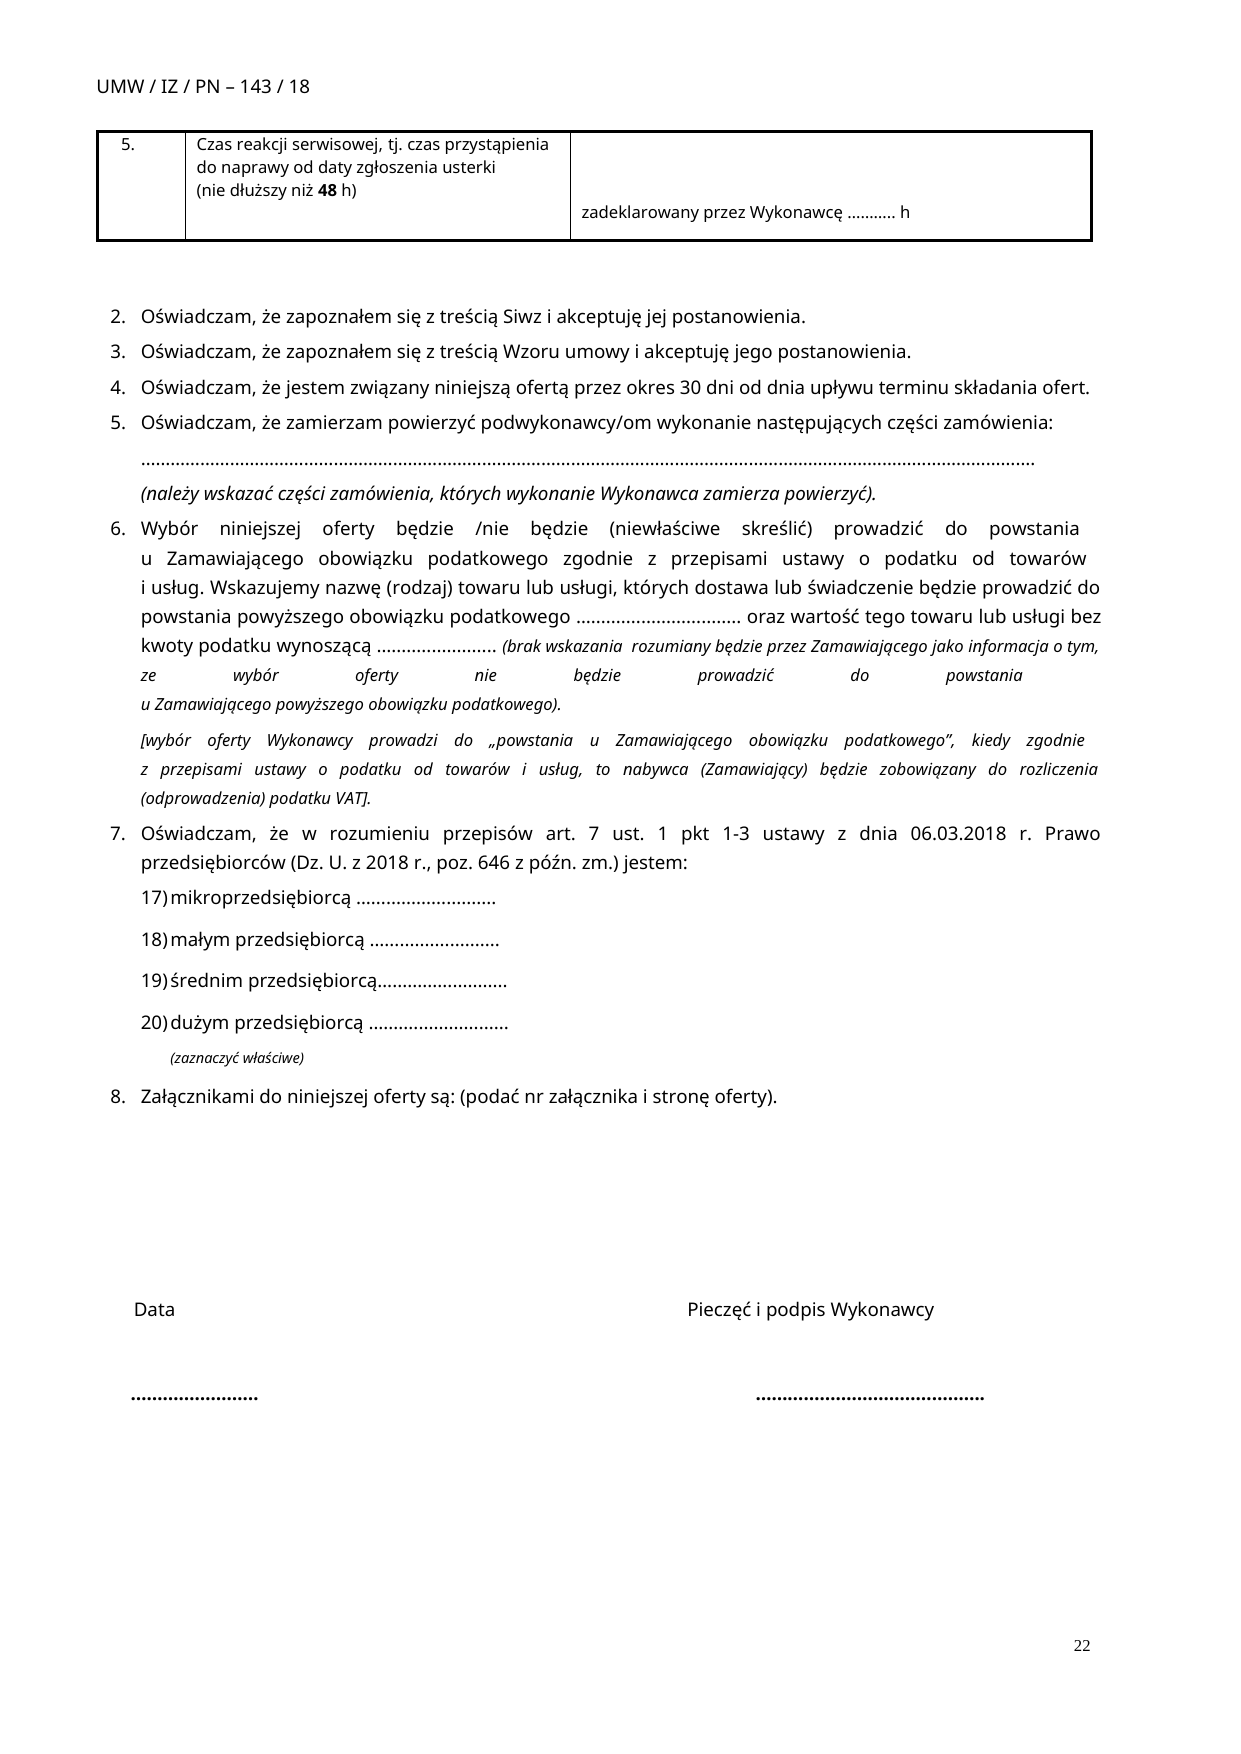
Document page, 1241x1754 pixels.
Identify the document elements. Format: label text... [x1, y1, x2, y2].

text (zaznaczyć właściwe) [170, 1048, 1102, 1068]
list mikroprzedsiębiorcą …......................... [141, 881, 1102, 910]
text ………………………………………………………………………………………………………………………………………………………………. [141, 442, 1102, 471]
list Oświadczam, że w rozumieniu przepisów art. 7 ust. 1 pkt 1-3 ustawy z dnia 06.03.2018 r. Prawo przedsiębiorców (Dz. U. z 2018 r., poz. 646 z późn. zm.) jestem: [126, 817, 1102, 875]
text [wybór oferty Wykonawcy prowadzi do „powstania u Zamawiającego obowiązku podatkowego”, kiedy zgodnie z przepisami ustawy o podatku od towarów i usług, to nabywca (Zamawiający) będzie zobowiązany do rozliczenia (odprowadzenia) podatku VAT]. [141, 723, 1102, 810]
list małym przedsiębiorcą …....................... [141, 923, 1102, 952]
table_cell [99, 133, 185, 238]
list średnim przedsiębiorcą…....................... [141, 964, 1102, 994]
list dużym przedsiębiorcą …......................... [141, 1006, 1102, 1035]
list Oświadczam, że zapoznałem się z treścią Siwz i akceptuję jej postanowienia. [126, 300, 1102, 329]
text …………………… ……………………………………. [96, 1380, 1090, 1406]
text (należy wskazać części zamówienia, których wykonanie Wykonawca zamierza powierzyć). [141, 477, 1102, 506]
list Oświadczam, że jestem związany niniejszą ofertą przez okres 30 dni od dnia upływu terminu składania ofert. [126, 371, 1102, 400]
list Wybór niniejszej oferty będzie /nie będzie (niewłaściwe skreślić) prowadzić do powstania u Zamawiającego obowiązku podatkowego zgodnie z przepisami ustawy o podatku od towarów i usług. Wskazujemy nazwę (rodzaj) towaru lub usługi, których dostawa lub świadczenie będzie prowadzić do powstania powyższego obowiązku podatkowego ….............................. oraz wartość tego towaru lub usługi bez kwoty podatku wynoszącą …..................... (brak wskazania rozumiany będzie przez Zamawiającego jako informacja o tym, ze wybór oferty nie będzie prowadzić do powstania u Zamawiającego powyższego obowiązku podatkowego). [126, 512, 1102, 717]
list Załącznikami do niniejszej oferty są: (podać nr załącznika i stronę oferty). [126, 1080, 1102, 1109]
table_cell Czas reakcji serwisowej, tj. czas przystąpienia do naprawy od daty zgłoszenia usterki (nie dłuższy niż 48 h) [186, 133, 570, 238]
list Oświadczam, że zamierzam powierzyć podwykonawcy/om wykonanie następujących części zamówienia: [126, 406, 1102, 435]
text Data Pieczęć i podpis Wykonawcy [134, 1293, 1102, 1322]
table_cell zadeklarowany przez Wykonawcę ……….. h [571, 133, 1090, 238]
list Oświadczam, że zapoznałem się z treścią Wzoru umowy i akceptuję jego postanowienia. [126, 335, 1102, 364]
